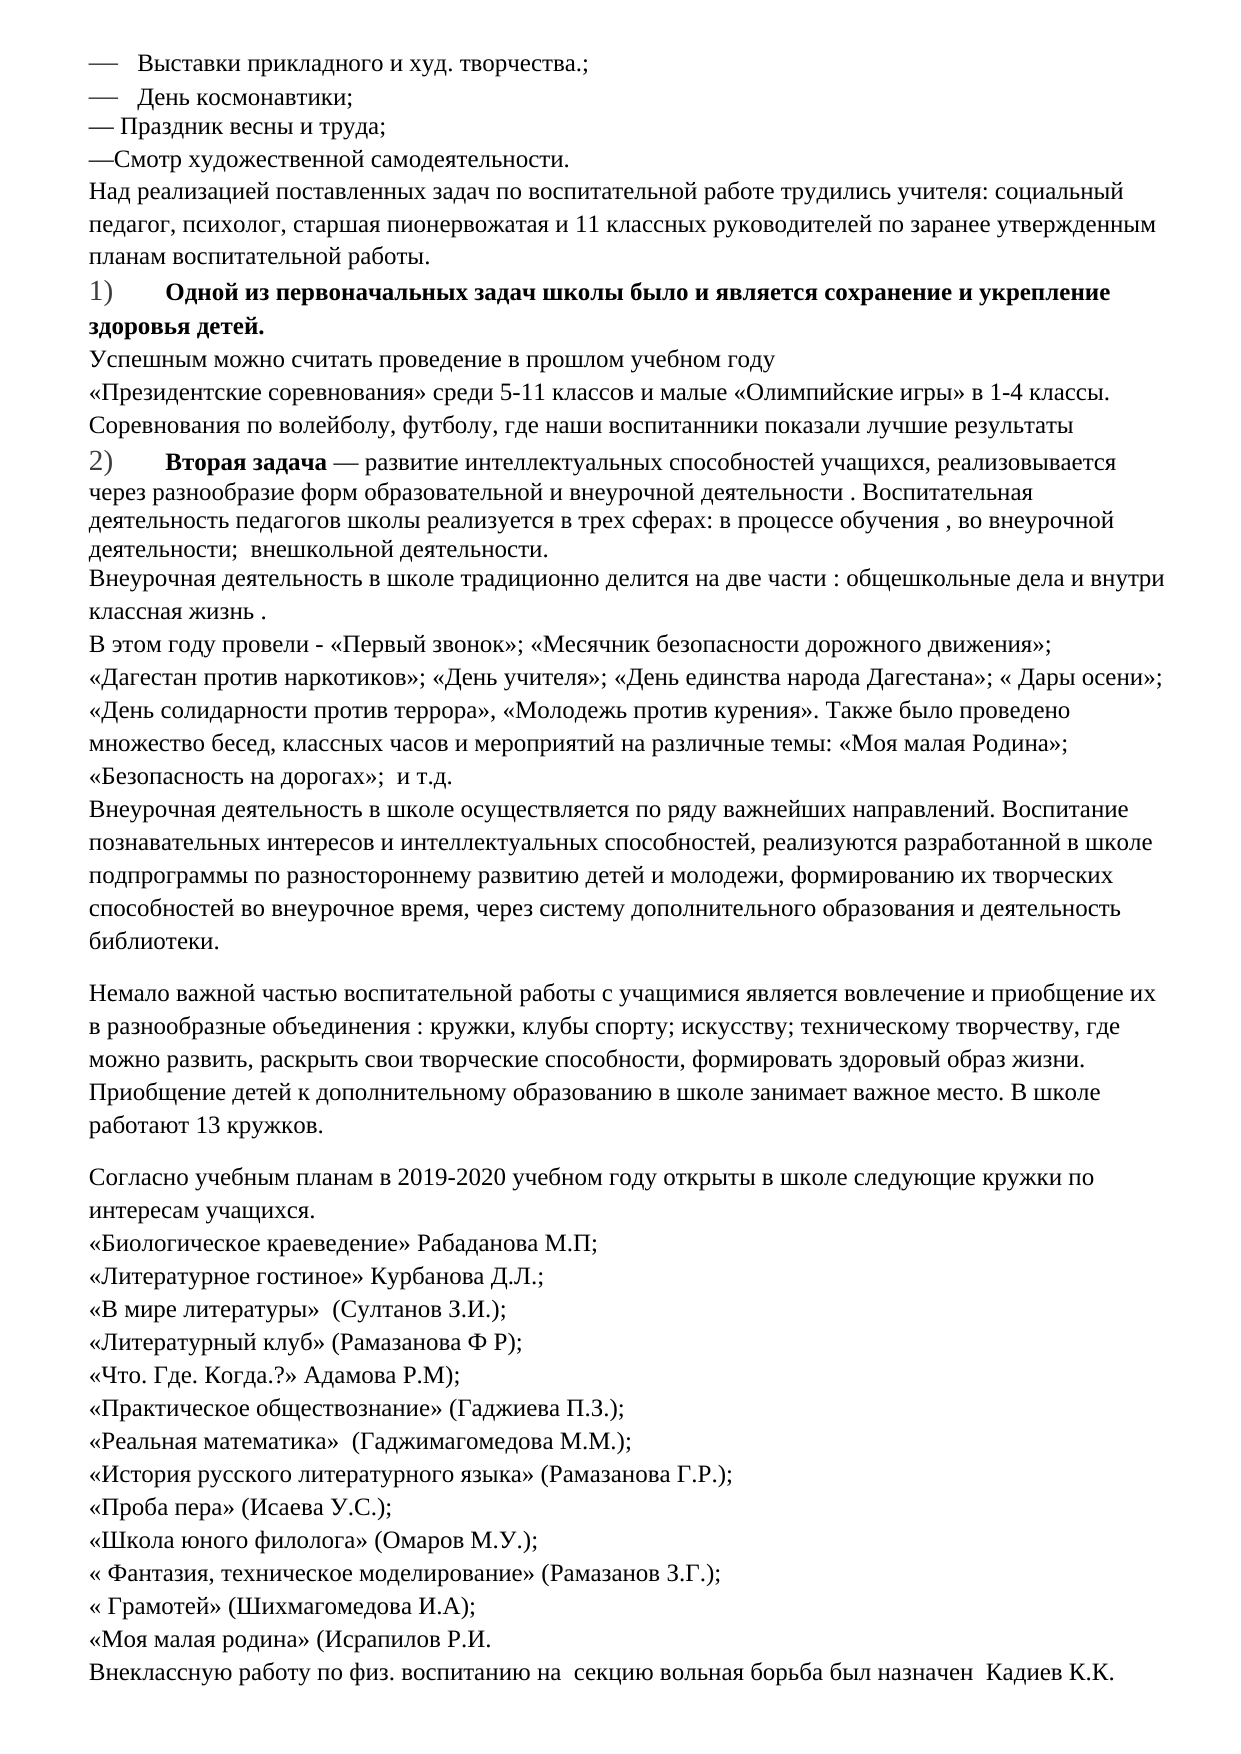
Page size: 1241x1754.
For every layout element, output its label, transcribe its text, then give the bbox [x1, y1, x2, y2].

text Над реализацией поставленных задач по воспитательной работе трудились учителя: социальный педагог, психолог, старшая пионервожатая и 11 классных руководителей по заранее утвержденным планам воспитательной работы. [89, 176, 1167, 270]
text «Моя малая родина» (Исрапилов Р.И. [89, 1624, 1167, 1653]
text Внеклассную работу по физ. воспитанию на секцию вольная борьба был назначен Кадиев К.К. [89, 1657, 1167, 1686]
text «История русского литературного языка» (Рамазанова Г.Р.); [89, 1459, 1167, 1488]
list Выставки прикладного и худ. творчества.; [89, 44, 1167, 78]
text Успешным можно считать проведение в прошлом учебном году [89, 344, 1167, 373]
text «Проба пера» (Исаева У.С.); [89, 1492, 1167, 1521]
list Вторая задача — развитие интеллектуальных способностей учащихся, реализовывается [89, 443, 1167, 477]
text « Фантазия, техническое моделирование» (Рамазанов З.Г.); [89, 1558, 1167, 1587]
text Согласно учебным планам в 2019-2020 учебном году открыты в школе следующие кружки по интересам учащихся. [89, 1162, 1167, 1224]
text Немало важной частью воспитательной работы с учащимися является вовлечение и приобщение их в разнообразные объединения : кружки, клубы спорту; искусству; техническому творчеству, где можно развить, раскрыть свои творческие способности, формировать здоровый образ жизни. Приобщение детей к дополнительному образованию в школе занимает важное место. В школе работают 13 кружков. [89, 978, 1167, 1139]
text «Школа юного филолога» (Омаров М.У.); [89, 1525, 1167, 1554]
text « Грамотей» (Шихмагомедова И.А); [89, 1591, 1167, 1620]
text «Практическое обществознание» (Гаджиева П.З.); [89, 1393, 1167, 1422]
list Одной из первоначальных задач школы было и является сохранение и укрепление здоровья детей. [89, 273, 1167, 340]
list День космонавтики; [89, 78, 1167, 111]
text В этом году провели - «Первый звонок»; «Месячник безопасности дорожного движения»; «Дагестан против наркотиков»; «День учителя»; «День единства народа Дагестана»; « Дары осени»; «День солидарности против террора», «Молодежь против курения». Также было проведено множество бесед, классных часов и мероприятий на различные темы: «Моя малая Родина»; «Безопасность на дорогах»; и т.д. [89, 629, 1167, 790]
text «Президентские соревнования» среди 5-11 классов и малые «Олимпийские игры» в 1-4 классы. Соревнования по волейболу, футболу, где наши воспитанники показали лучшие результаты [89, 377, 1167, 439]
text «В мире литературы» (Султанов З.И.); [89, 1294, 1167, 1323]
text «Реальная математика» (Гаджимагомедова М.М.); [89, 1426, 1167, 1455]
text «Биологическое краеведение» Рабаданова М.П; [89, 1228, 1167, 1257]
text через разнообразие форм образовательной и внеурочной деятельности . Воспитательная деятельность педагогов школы реализуется в трех сферах: в процессе обучения , во внеурочной деятельности; внешкольной деятельности. [89, 477, 1167, 563]
text Внеурочная деятельность в школе осуществляется по ряду важнейших направлений. Воспитание познавательных интересов и интеллектуальных способностей, реализуются разработанной в школе подпрограммы по разностороннему развитию детей и молодежи, формированию их творческих способностей во внеурочное время, через систему дополнительного образования и деятельность библиотеки. [89, 794, 1167, 955]
text — Праздник весны и труда; [89, 111, 1167, 140]
text «Что. Где. Когда.?» Адамова Р.М); [89, 1360, 1167, 1389]
text «Литературный клуб» (Рамазанова Ф Р); [89, 1327, 1167, 1356]
text —Смотр художественной самодеятельности. [89, 144, 1167, 173]
text Внеурочная деятельность в школе традиционно делится на две части : общешкольные дела и внутри классная жизнь . [89, 563, 1167, 625]
text «Литературное гостиное» Курбанова Д.Л.; [89, 1261, 1167, 1290]
